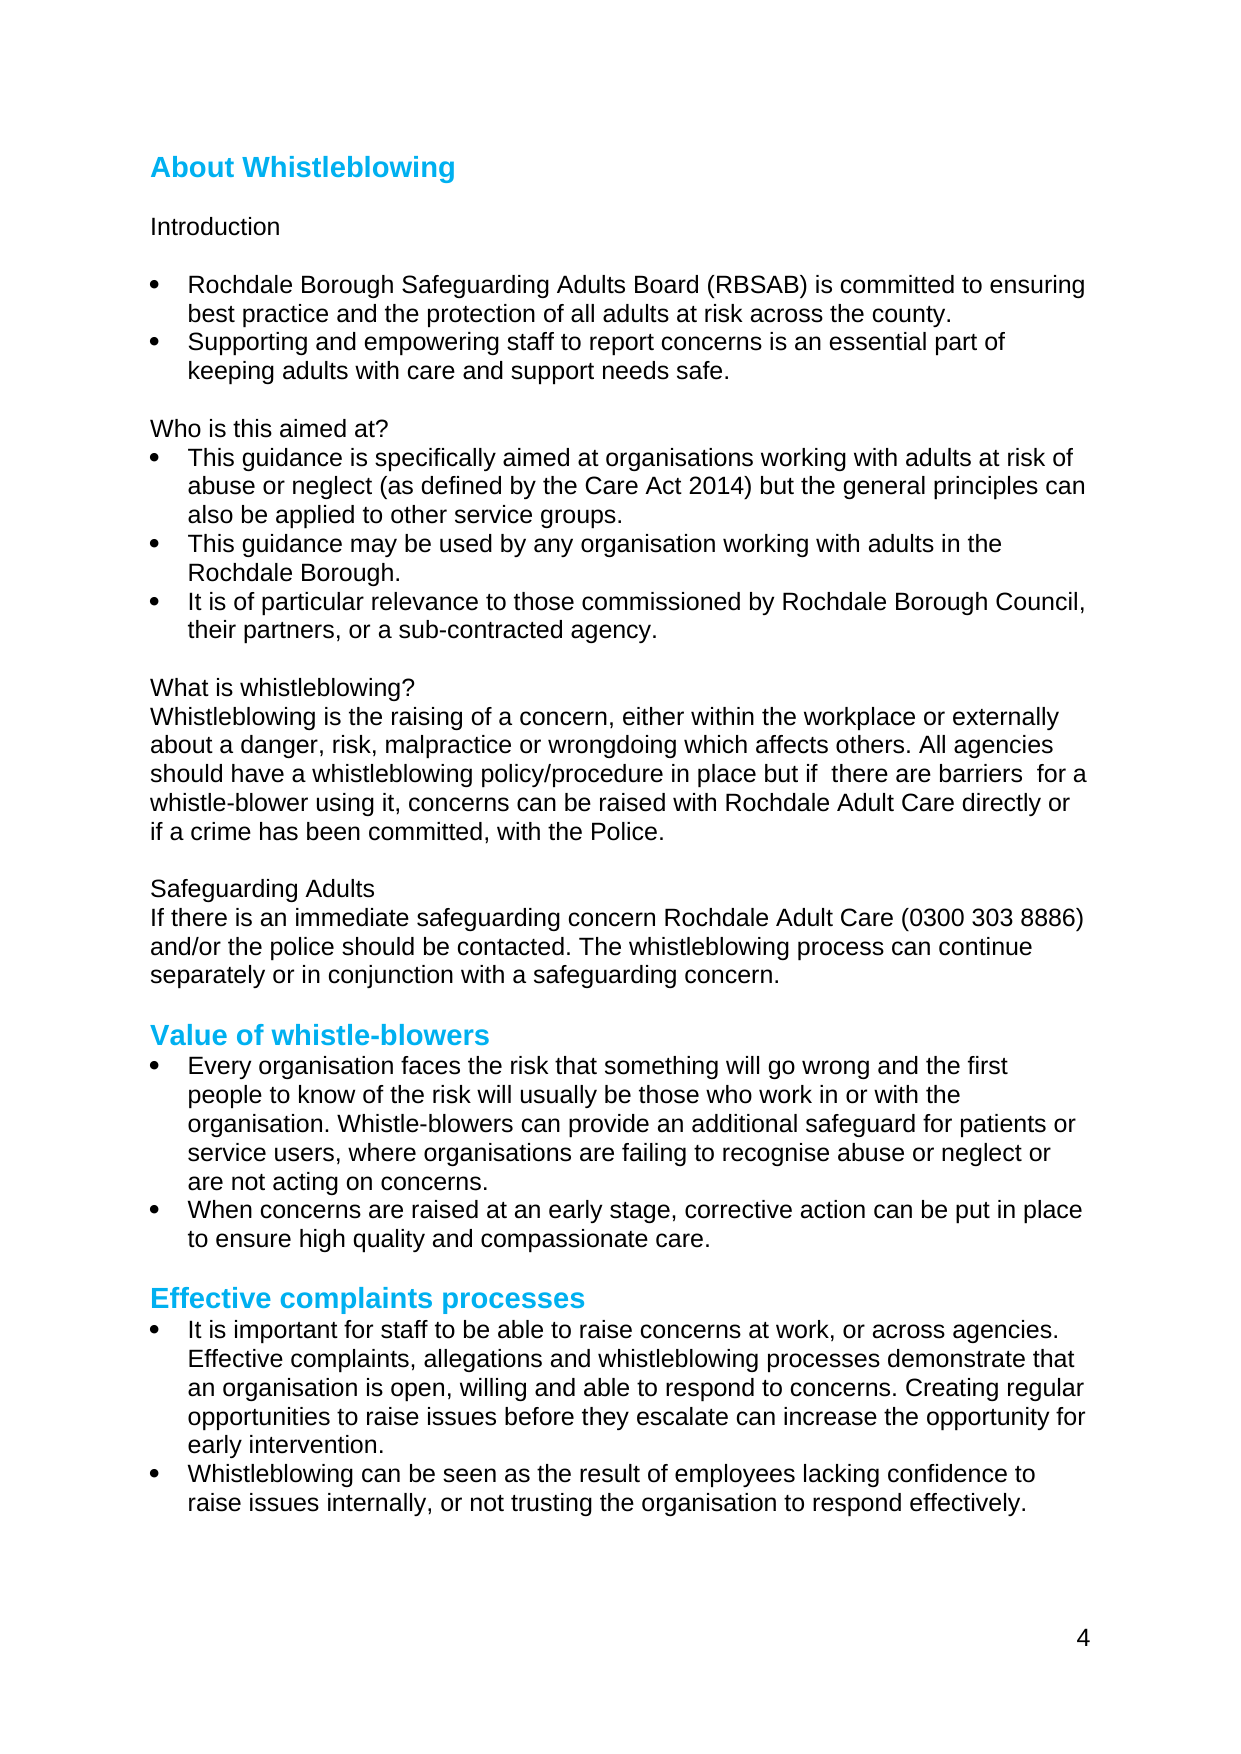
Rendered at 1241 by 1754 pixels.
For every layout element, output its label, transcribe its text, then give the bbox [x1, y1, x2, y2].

list It is of particular relevance to those commissioned by Rochdale Borough Council, their partners, or a sub-contracted agency. [150, 586, 1090, 644]
list Rochdale Borough Safeguarding Adults Board (RBSAB) is committed to ensuring best practice and the protection of all adults at risk across the county. [150, 270, 1090, 327]
text Effective complaints processes [150, 1282, 1090, 1315]
text Introduction [150, 212, 1090, 241]
text Value of whistle-blowers [150, 1018, 1090, 1051]
text Whistleblowing is the raising of a concern, either within the workplace or externally about a danger, risk, malpractice or wrongdoing which affects others. All agencies should have a whistleblowing policy/procedure in place but if there are barriers for a whistle-blower using it, concerns can be raised with Rochdale Adult Care directly or if a crime has been committed, with the Police. [150, 702, 1090, 845]
list This guidance may be used by any organisation working with adults in the Rochdale Borough. [150, 529, 1090, 586]
text Safeguarding Adults [150, 874, 1090, 903]
list This guidance is specifically aimed at organisations working with adults at risk of abuse or neglect (as defined by the Care Act 2014) but the general principles can also be applied to other service groups. [150, 442, 1090, 529]
text If there is an immediate safeguarding concern Rochdale Adult Care (0300 303 8886) and/or the police should be contacted. The whistleblowing process can continue separately or in conjunction with a safeguarding concern. [150, 903, 1090, 989]
text What is whistleblowing? [150, 673, 1090, 702]
list When concerns are raised at an early stage, corrective action can be put in place to ensure high quality and compassionate care. [150, 1195, 1090, 1253]
list Supporting and empowering staff to report concerns is an essential part of keeping adults with care and support needs safe. [150, 327, 1090, 385]
list Every organisation faces the risk that something will go wrong and the first people to know of the risk will usually be those who work in or with the organisation. Whistle-blowers can provide an additional safeguard for patients or service users, where organisations are failing to recognise abuse or neglect or are not acting on concerns. [150, 1051, 1090, 1195]
text About Whistleblowing [150, 150, 1090, 183]
list Whistleblowing can be seen as the result of employees lacking confidence to raise issues internally, or not trusting the organisation to respond effectively. [150, 1459, 1090, 1517]
list It is important for staff to be able to raise concerns at work, or across agencies. Effective complaints, allegations and whistleblowing processes demonstrate that an organisation is open, willing and able to respond to concerns. Creating regular opportunities to raise issues before they escalate can increase the opportunity for early intervention. [150, 1315, 1090, 1459]
text Who is this aimed at? [150, 414, 1090, 442]
